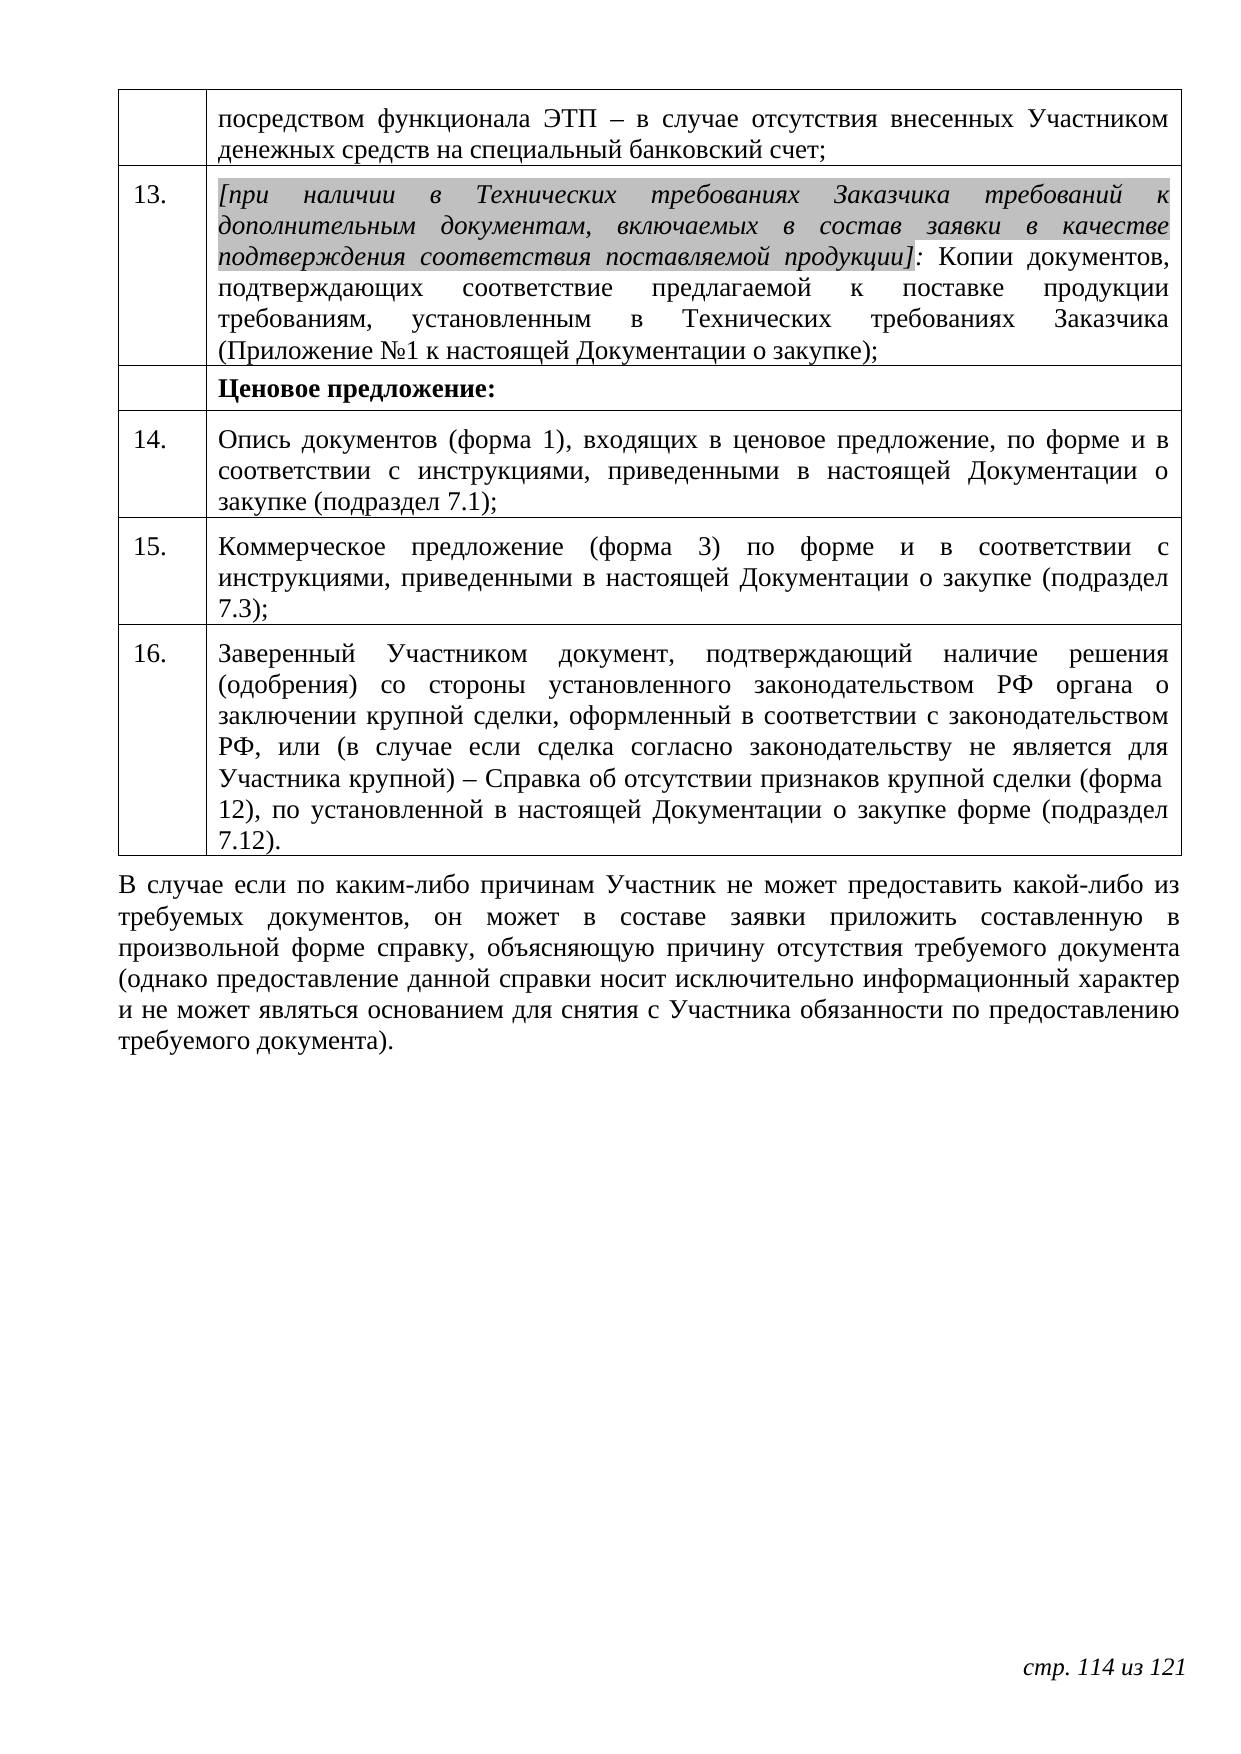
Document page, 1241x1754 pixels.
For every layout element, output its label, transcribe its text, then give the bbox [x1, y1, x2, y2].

table_cell Заверенный Участником документ, подтверждающий наличие решения (одобрения) со стороны установленного законодательством РФ органа о заключении крупной сделки, оформленный в соответствии с законодательством РФ, или (в случае если сделка согласно законодательству не является для Участника крупной) – Справка об отсутствии признаков крупной сделки (форма 12), по установленной в настоящей Документации о закупке форме (подраздел 7.12). [207, 625, 1181, 855]
table_cell Коммерческое предложение (форма 3) по форме и в соответствии с инструкциями, приведенными в настоящей Документации о закупке (подраздел 7.3); [207, 518, 1181, 623]
table_cell [119, 411, 206, 517]
table_cell [119, 625, 206, 855]
list В случае если по каким-либо причинам Участник не может предоставить какой-либо из требуемых документов, он может в составе заявки приложить составленную в произвольной форме справку, объясняющую причину отсутствия требуемого документа (однако предоставление данной справки носит исключительно информационный характер и не может являться основанием для снятия с Участника обязанности по предоставлению требуемого документа). [118, 869, 1181, 1056]
table_cell [119, 366, 206, 409]
table_cell Опись документов (форма 1), входящих в ценовое предложение, по форме и в соответствии с инструкциями, приведенными в настоящей Документации о закупке (подраздел 7.1); [207, 411, 1181, 517]
table_cell [при наличии в Технических требованиях Заказчика требований к дополнительным документам, включаемых в состав заявки в качестве подтверждения соответствия поставляемой продукции]: Копии документов, подтверждающих соответствие предлагаемой к поставке продукции требованиям, установленным в Технических требованиях Заказчика (Приложение №1 к настоящей Документации о закупке); [207, 166, 1181, 365]
table_cell [119, 166, 206, 365]
table_cell [119, 518, 206, 623]
table_cell Ценовое предложение: [207, 366, 1181, 409]
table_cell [207, 90, 1181, 164]
table_cell [119, 90, 206, 164]
